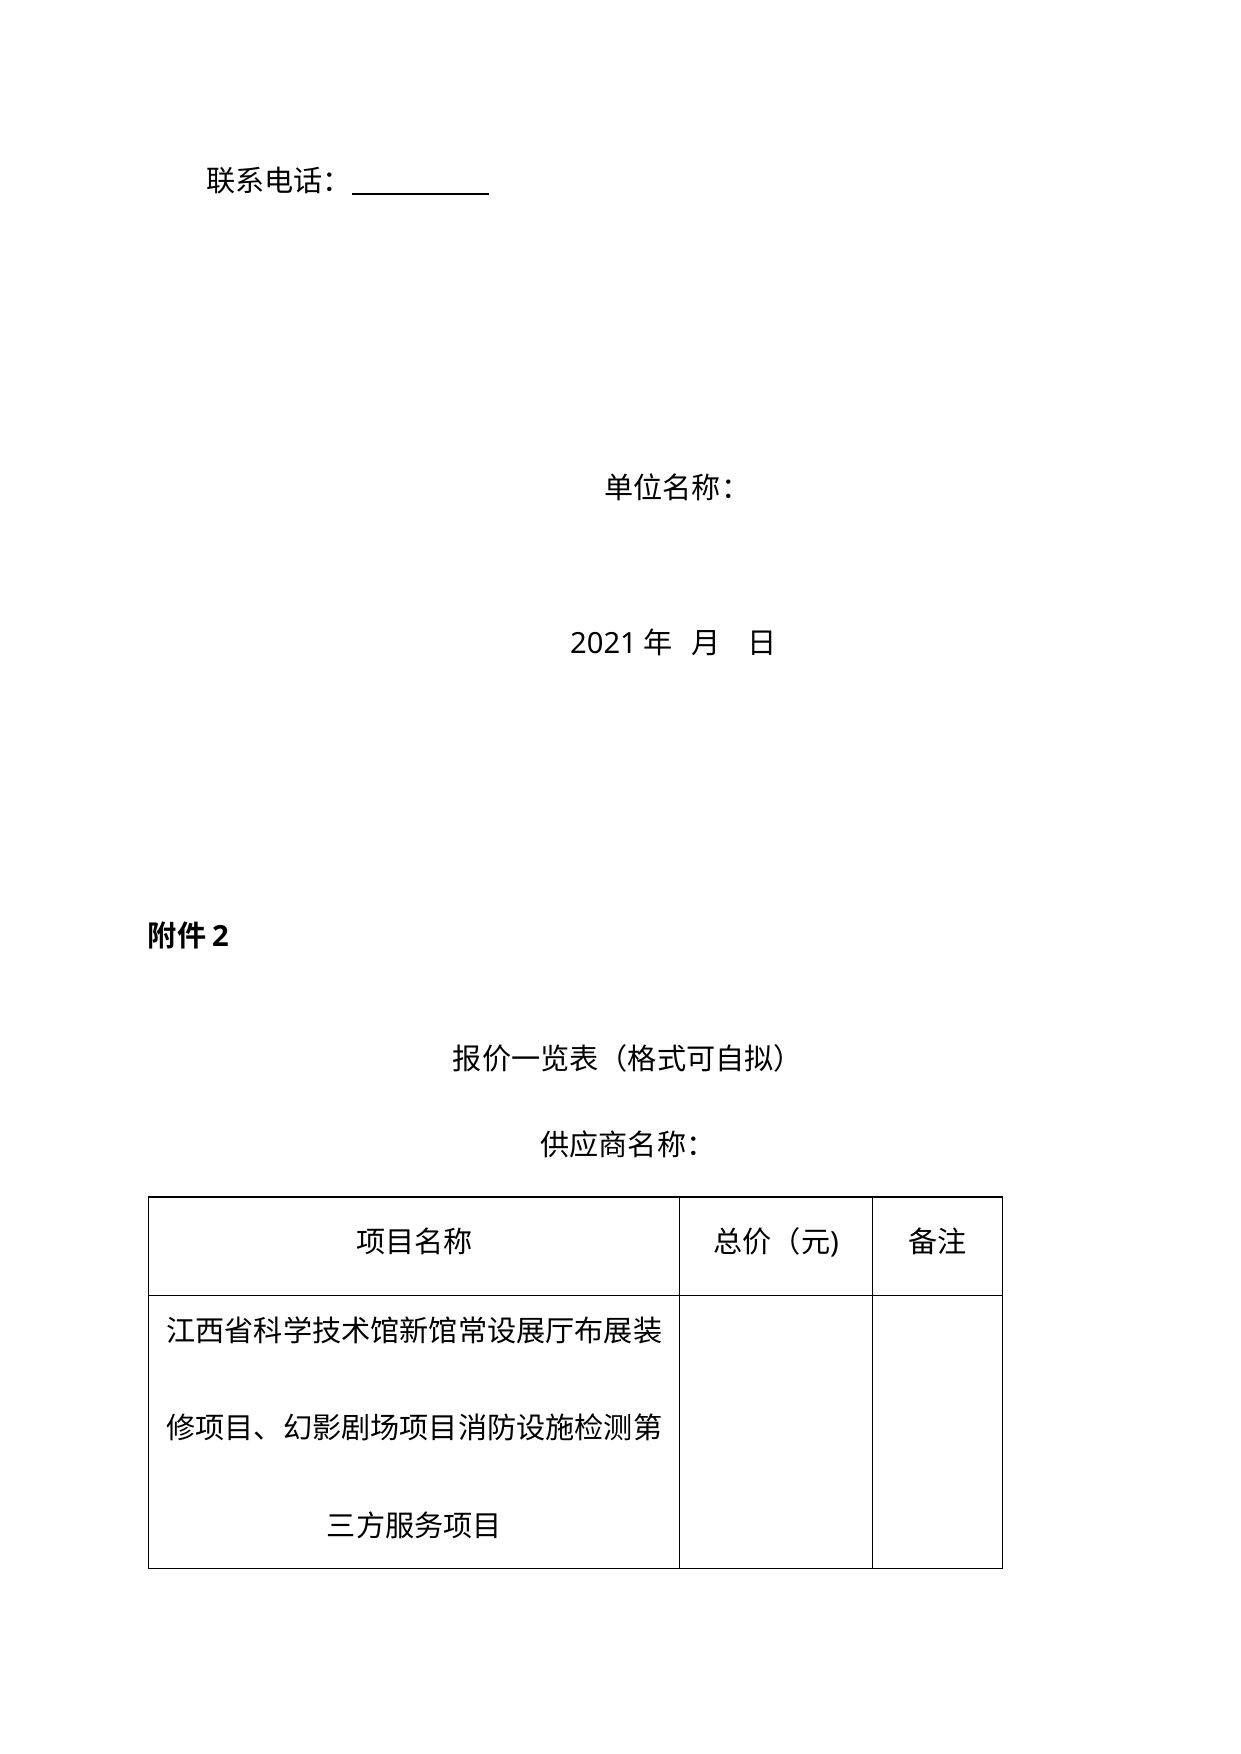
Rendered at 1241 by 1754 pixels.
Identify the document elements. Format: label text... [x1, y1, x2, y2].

subtitle 2021年 月 日 [148, 608, 1107, 673]
table_cell [680, 1296, 872, 1568]
table_header 项目名称 [149, 1198, 679, 1295]
text 供应商名称： [148, 1110, 1107, 1175]
table_cell 江西省科学技术馆新馆常设展厅布展装修项目、幻影剧场项目消防设施检测第三方服务项目 [149, 1296, 679, 1568]
table_cell [873, 1296, 1002, 1568]
text 联系电话： [148, 146, 1107, 211]
subtitle 单位名称： [148, 453, 1107, 518]
text 报价一览表（格式可自拟） [148, 1024, 1107, 1089]
table_header 总价（元) [680, 1198, 872, 1295]
subtitle 附件2 [148, 901, 1107, 966]
table_header 备注 [873, 1198, 1002, 1295]
